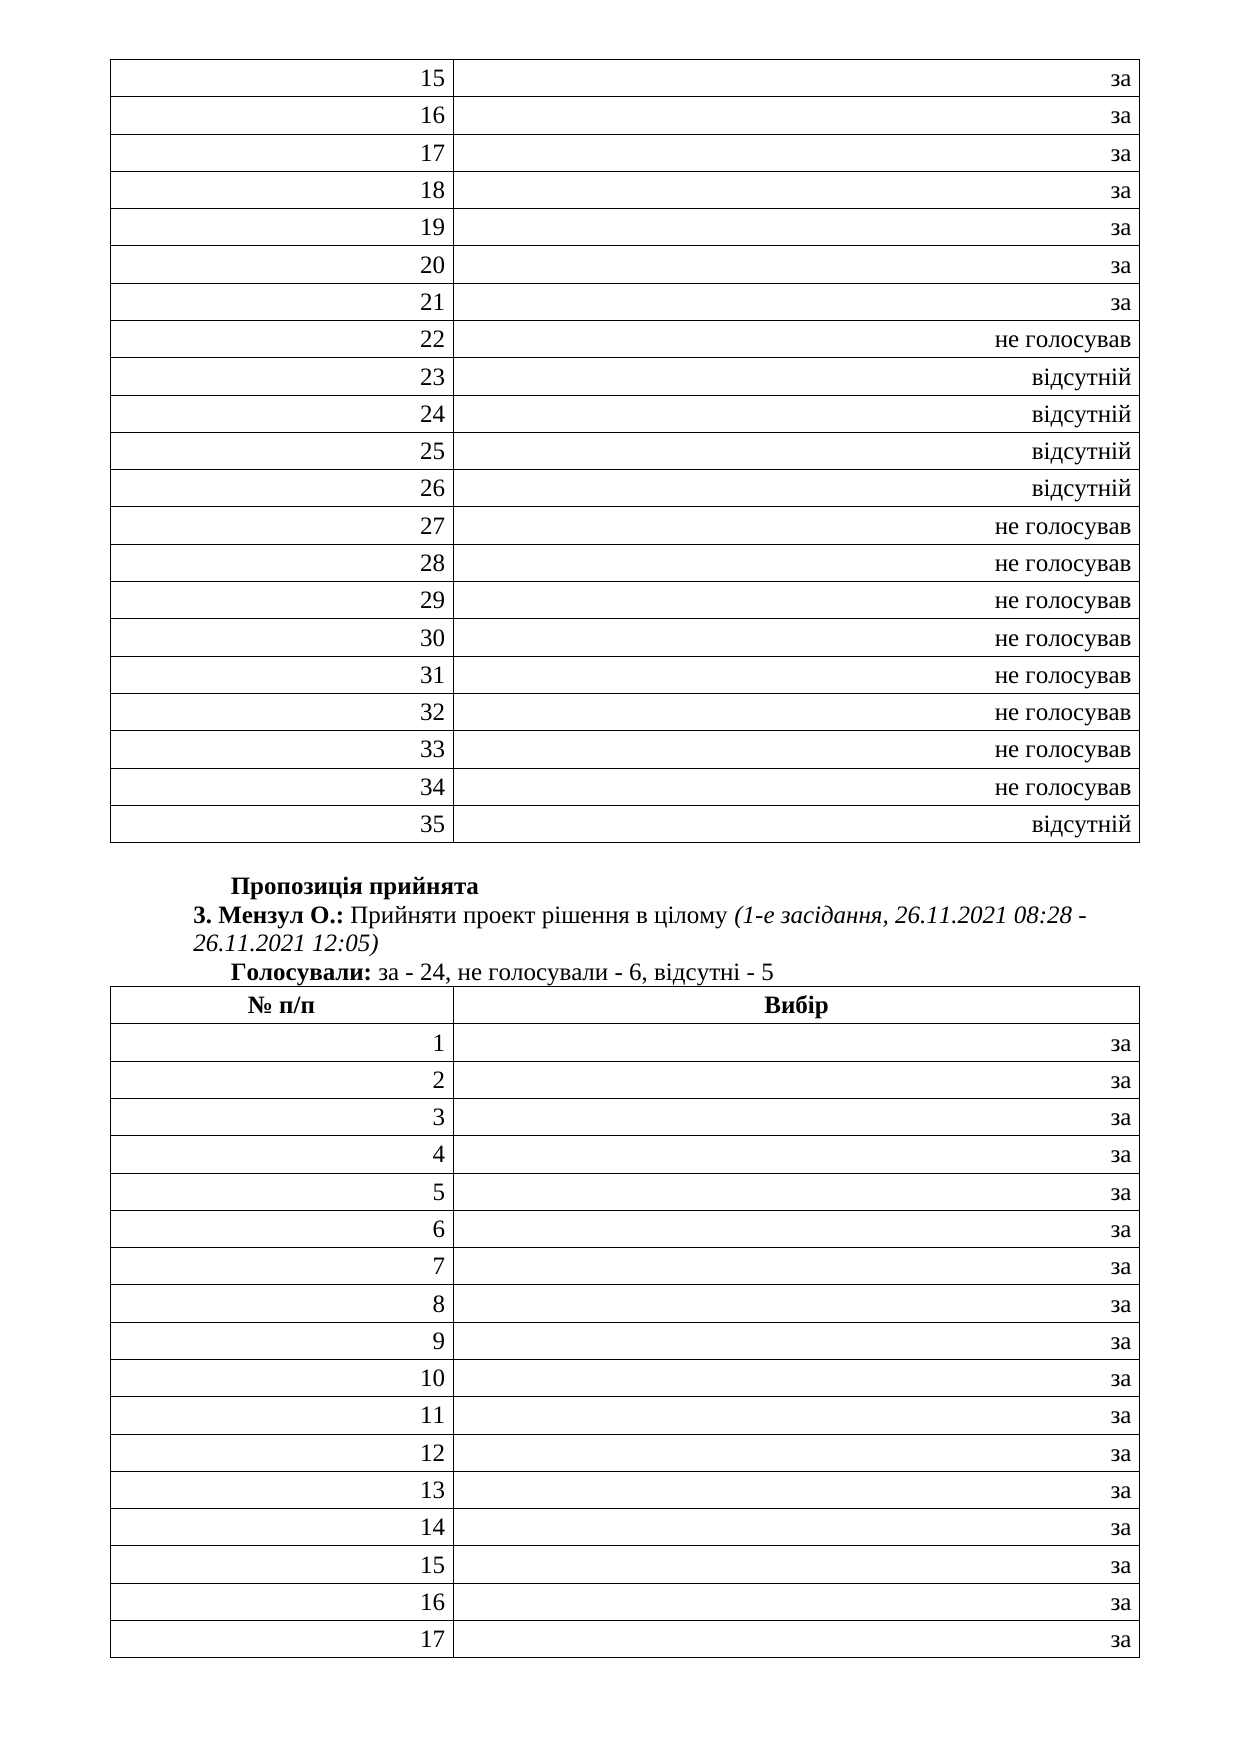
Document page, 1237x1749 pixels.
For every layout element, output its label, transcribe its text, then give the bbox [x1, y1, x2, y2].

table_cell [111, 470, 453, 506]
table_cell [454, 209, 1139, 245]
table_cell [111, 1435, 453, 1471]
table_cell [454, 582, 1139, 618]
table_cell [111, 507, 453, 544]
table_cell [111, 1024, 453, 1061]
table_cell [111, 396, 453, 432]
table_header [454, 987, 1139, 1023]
text Пропозиція прийнята [231, 842, 1148, 900]
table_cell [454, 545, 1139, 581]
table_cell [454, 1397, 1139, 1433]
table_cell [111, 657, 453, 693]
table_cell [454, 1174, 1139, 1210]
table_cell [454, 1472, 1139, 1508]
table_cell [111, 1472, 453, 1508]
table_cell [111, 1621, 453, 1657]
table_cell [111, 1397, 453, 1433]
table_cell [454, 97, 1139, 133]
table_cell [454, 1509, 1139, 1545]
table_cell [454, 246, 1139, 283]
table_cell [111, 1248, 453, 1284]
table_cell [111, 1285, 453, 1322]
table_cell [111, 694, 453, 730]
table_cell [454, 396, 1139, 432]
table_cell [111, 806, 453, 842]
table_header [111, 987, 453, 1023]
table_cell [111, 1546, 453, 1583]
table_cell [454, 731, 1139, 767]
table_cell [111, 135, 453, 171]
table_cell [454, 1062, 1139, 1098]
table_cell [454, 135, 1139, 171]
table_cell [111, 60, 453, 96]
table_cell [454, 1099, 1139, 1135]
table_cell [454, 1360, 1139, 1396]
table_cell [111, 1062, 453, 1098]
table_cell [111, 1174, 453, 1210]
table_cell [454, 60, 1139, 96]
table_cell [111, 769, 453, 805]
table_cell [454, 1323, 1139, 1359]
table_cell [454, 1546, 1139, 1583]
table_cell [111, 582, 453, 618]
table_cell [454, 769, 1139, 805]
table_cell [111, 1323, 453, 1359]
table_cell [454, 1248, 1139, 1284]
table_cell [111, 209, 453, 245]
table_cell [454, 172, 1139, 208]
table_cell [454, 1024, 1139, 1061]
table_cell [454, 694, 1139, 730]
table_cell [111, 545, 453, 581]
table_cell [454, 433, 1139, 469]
text Голосували: за - 24, не голосували - 6, відсутні - 5 [231, 957, 1148, 986]
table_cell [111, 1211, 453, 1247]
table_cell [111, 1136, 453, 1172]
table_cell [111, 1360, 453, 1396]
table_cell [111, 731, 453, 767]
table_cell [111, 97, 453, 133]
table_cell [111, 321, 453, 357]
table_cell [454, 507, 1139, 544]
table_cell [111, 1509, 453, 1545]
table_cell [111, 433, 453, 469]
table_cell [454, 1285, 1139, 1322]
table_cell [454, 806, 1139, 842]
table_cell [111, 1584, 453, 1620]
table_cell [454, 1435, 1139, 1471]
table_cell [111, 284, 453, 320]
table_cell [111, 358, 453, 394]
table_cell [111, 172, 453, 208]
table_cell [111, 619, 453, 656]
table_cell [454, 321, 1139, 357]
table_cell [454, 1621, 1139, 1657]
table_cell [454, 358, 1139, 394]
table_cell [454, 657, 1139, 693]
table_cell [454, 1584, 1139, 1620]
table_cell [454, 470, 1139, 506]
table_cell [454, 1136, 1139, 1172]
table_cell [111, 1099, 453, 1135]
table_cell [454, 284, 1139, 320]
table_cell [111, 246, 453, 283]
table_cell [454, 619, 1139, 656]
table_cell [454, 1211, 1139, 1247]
text 3. Мензул О.: Прийняти проект рішення в цілому (1-е засідання, 26.11.2021 08:28 - 26.11.2021 12:05) [193, 900, 1148, 957]
